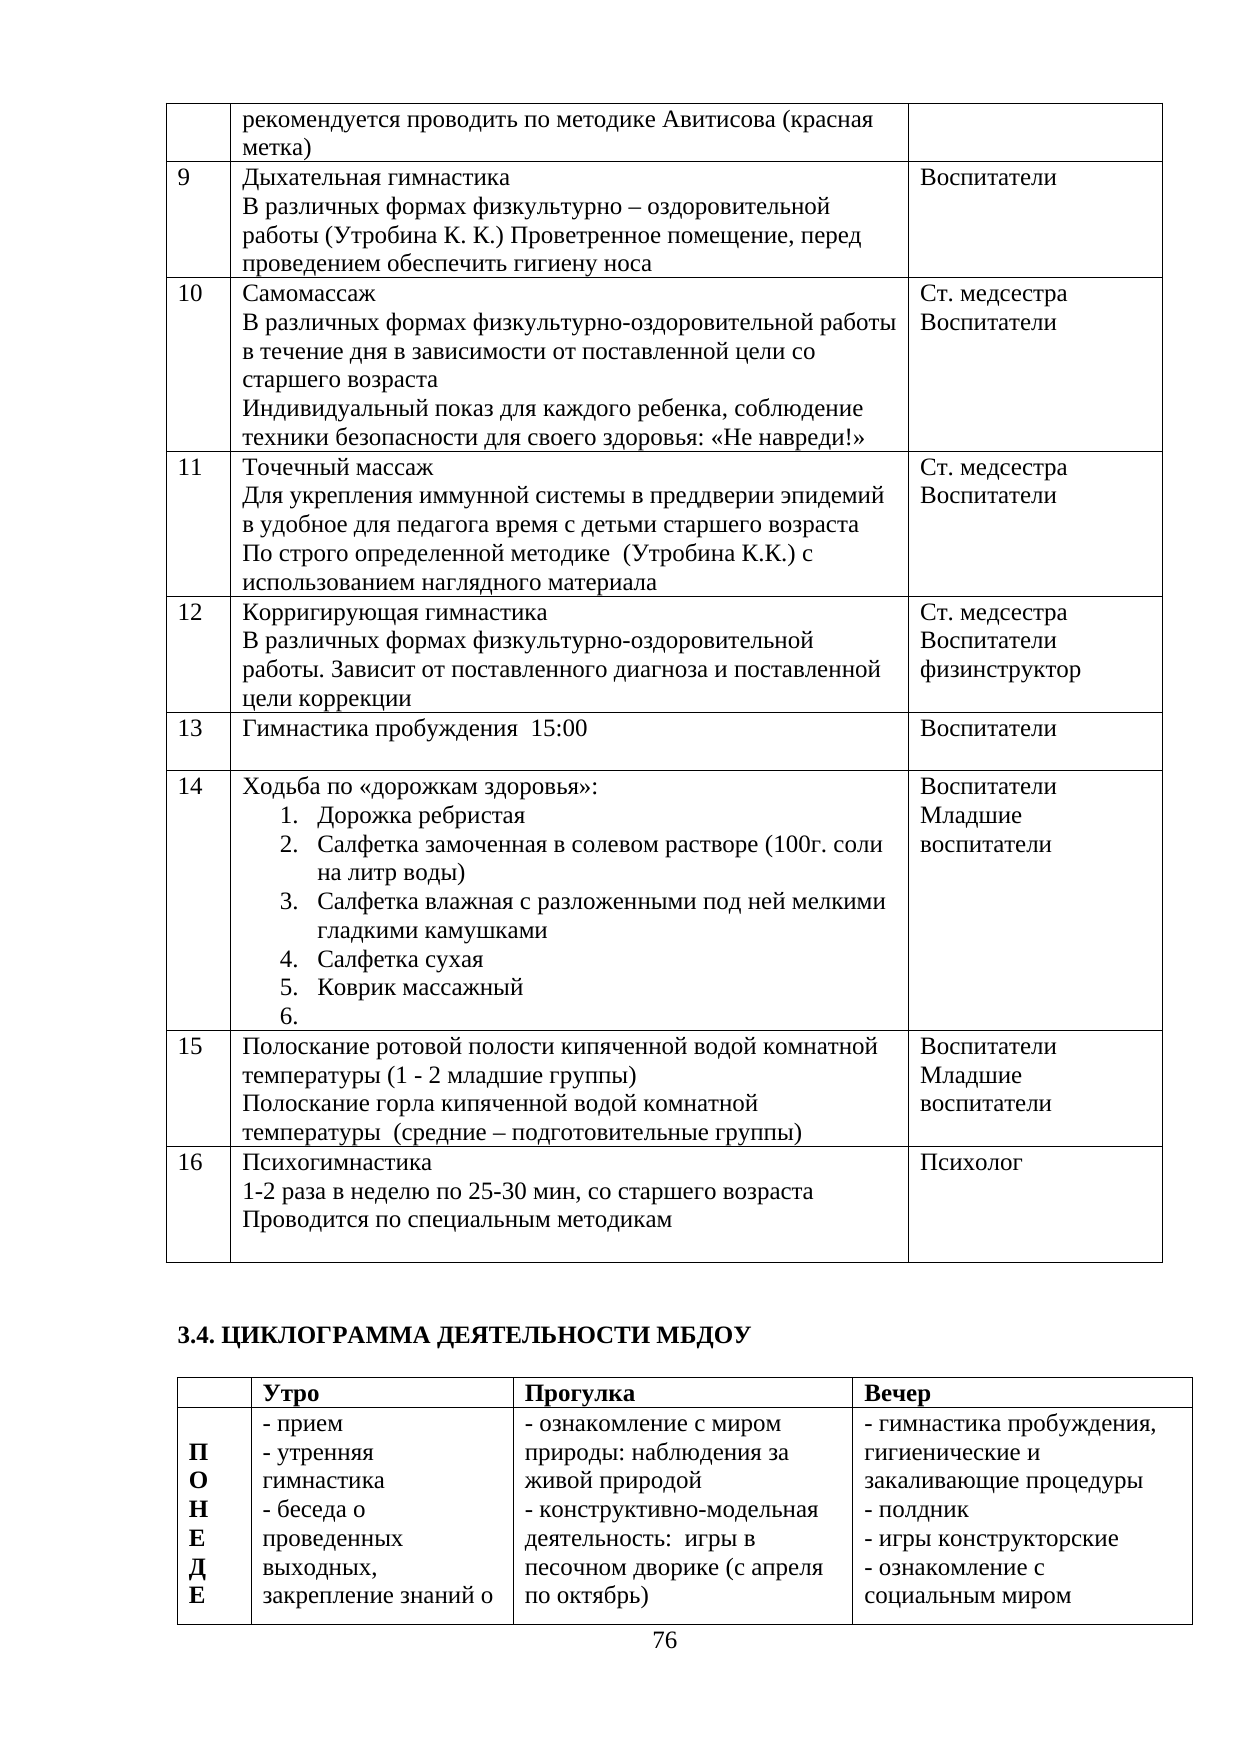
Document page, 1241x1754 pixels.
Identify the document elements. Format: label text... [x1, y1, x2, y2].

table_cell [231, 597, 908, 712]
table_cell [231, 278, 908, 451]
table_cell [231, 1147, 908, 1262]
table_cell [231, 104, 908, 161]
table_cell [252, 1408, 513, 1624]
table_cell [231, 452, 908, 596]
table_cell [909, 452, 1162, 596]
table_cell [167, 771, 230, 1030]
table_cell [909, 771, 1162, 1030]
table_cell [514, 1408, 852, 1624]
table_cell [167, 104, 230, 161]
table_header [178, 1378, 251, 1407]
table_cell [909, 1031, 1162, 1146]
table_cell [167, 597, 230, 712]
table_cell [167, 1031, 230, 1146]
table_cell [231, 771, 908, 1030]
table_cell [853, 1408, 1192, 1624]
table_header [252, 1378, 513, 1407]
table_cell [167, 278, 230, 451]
text 3.4. ЦИКЛОГРАММА ДЕЯТЕЛЬНОСТИ МБДОУ [177, 1321, 1152, 1349]
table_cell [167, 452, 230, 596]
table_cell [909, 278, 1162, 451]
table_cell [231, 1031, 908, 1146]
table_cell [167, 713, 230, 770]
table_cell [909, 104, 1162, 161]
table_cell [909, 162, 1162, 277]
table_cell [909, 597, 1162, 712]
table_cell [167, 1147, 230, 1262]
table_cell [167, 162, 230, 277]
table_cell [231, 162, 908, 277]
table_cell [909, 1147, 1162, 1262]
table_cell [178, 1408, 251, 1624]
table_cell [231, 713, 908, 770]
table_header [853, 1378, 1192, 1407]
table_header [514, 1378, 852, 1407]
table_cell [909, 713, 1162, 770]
